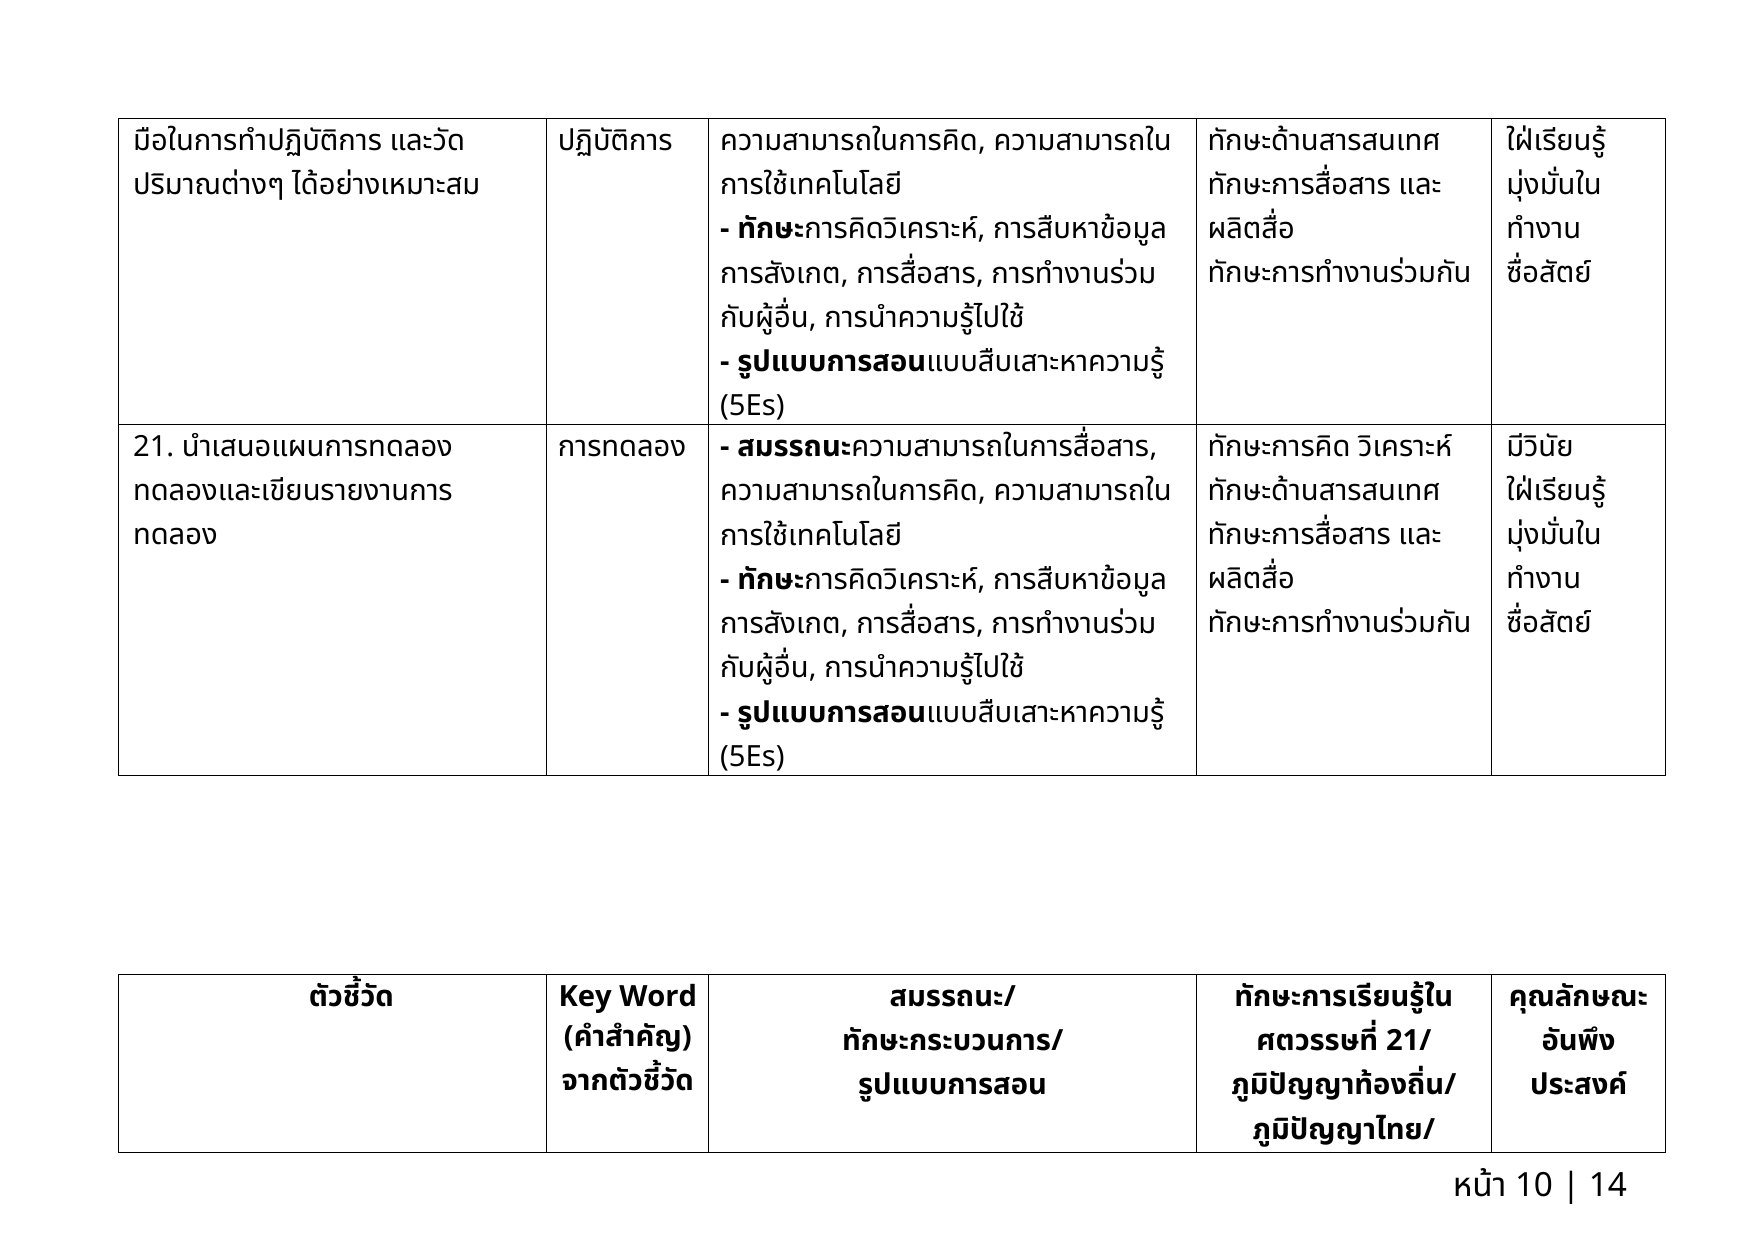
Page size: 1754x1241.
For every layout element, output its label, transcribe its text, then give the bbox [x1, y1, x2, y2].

table_cell 21. นำเสนอแผนการทดลอง ทดลองและเขียนรายงานการทดลอง [119, 425, 546, 775]
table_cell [709, 119, 1196, 424]
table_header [1197, 975, 1491, 1152]
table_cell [119, 119, 546, 424]
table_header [547, 975, 708, 1152]
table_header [1492, 975, 1665, 1152]
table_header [709, 975, 1196, 1152]
table_cell มีวินัย ใฝ่เรียนรู้ มุ่งมั่นในทำงาน ซื่อสัตย์ [1492, 425, 1665, 775]
table_cell ทักษะการคิด วิเคราะห์ ทักษะด้านสารสนเทศ ทักษะการสื่อสาร และผลิตสื่อ ทักษะการทำงานร่วมกัน [1197, 425, 1491, 775]
table_cell การทดลอง [547, 425, 708, 775]
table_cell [1492, 119, 1665, 424]
table_cell อุปกรณ์ ปฏิบัติการ [547, 119, 708, 424]
table_header ตัวชี้วัด [119, 975, 546, 1152]
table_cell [1197, 119, 1491, 424]
